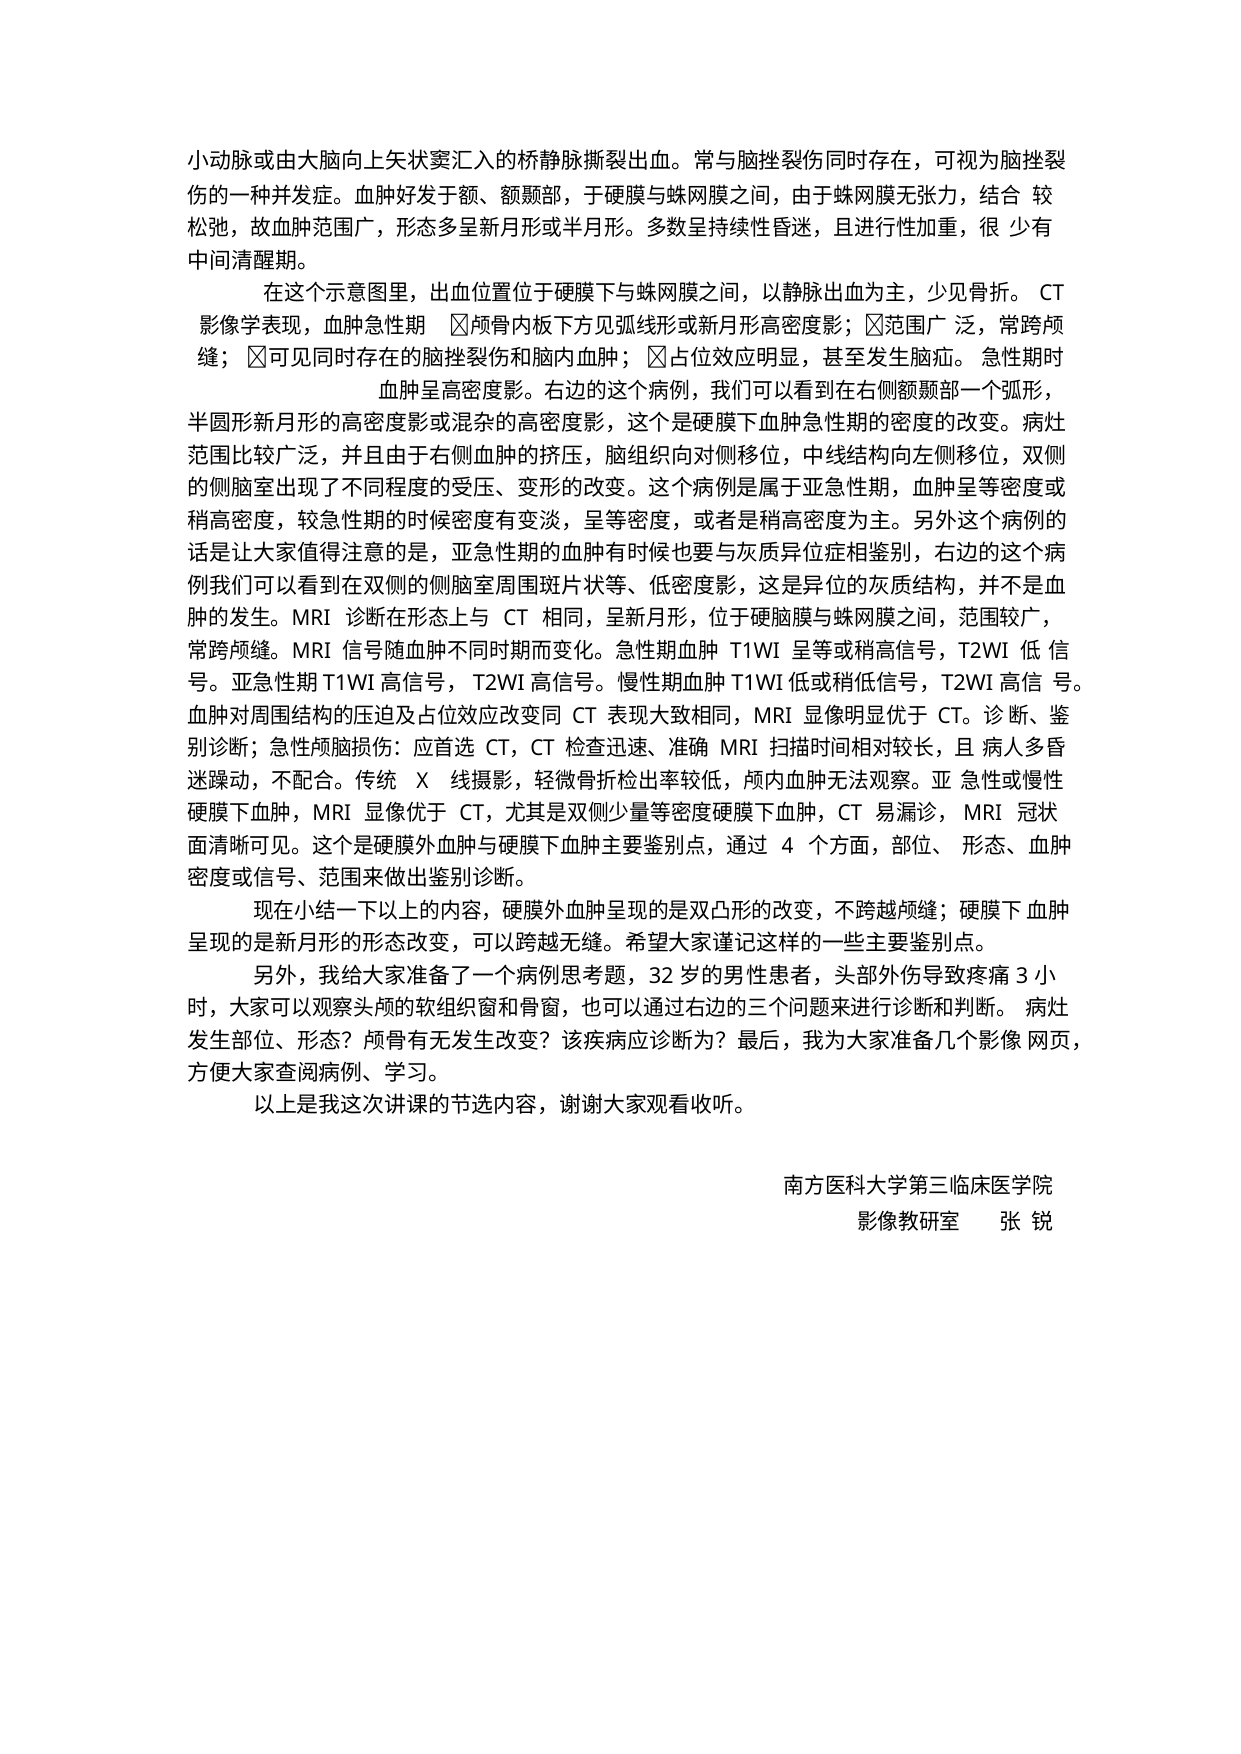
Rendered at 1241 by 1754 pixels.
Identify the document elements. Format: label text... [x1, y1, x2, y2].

text 以上是我这次讲课的节选内容，谢谢大家观看收听。 [253, 1087, 1076, 1119]
text 现在小结一下以上的内容，硬膜外血肿呈现的是双凸形的改变，不跨越颅缝；硬膜下 血肿呈现的是新月形的形态改变，可以跨越无缝。希望大家谨记这样的一些主要鉴别点。 [187, 892, 1076, 957]
text 在这个示意图里，出血位置位于硬膜下与蛛网膜之间，以静脉出血为主，少见骨折。 CT 影像学表现，血肿急性期 颅骨内板下方见弧线形或新月形高密度影；范围广 泛，常跨颅缝； 可见同时存在的脑挫裂伤和脑内血肿； 占位效应明显，甚至发生脑疝。 急性期时，血肿呈高密度影。右边的这个病例，我们可以看到在右侧额颞部一个弧形， [187, 275, 1064, 405]
text 另外，我给大家准备了一个病例思考题，32 岁的男性患者，头部外伤导致疼痛 3 小 时，大家可以观察头颅的软组织窗和骨窗，也可以通过右边的三个问题来进行诊断和判断。 病灶发生部位、形态？颅骨有无发生改变？该疾病应诊断为？最后，我为大家准备几个影像 网页，方便大家查阅病例、学习。 [187, 957, 1076, 1087]
text 小动脉或由大脑向上矢状窦汇入的桥静脉撕裂出血。常与脑挫裂伤同时存在，可视为脑挫裂 [187, 146, 1076, 174]
text 影像教研室 张 锐 [175, 1201, 1053, 1236]
text 伤的一种并发症。血肿好发于额、额颞部，于硬膜与蛛网膜之间，由于蛛网膜无张力，结合 较松弛，故血肿范围广，形态多呈新月形或半月形。多数呈持续性昏迷，且进行性加重，很 少有中间清醒期。 [187, 177, 1053, 275]
text 南方医科大学第三临床医学院 [175, 1165, 1053, 1201]
text 半圆形新月形的高密度影或混杂的高密度影，这个是硬膜下血肿急性期的密度的改变。病灶 范围比较广泛，并且由于右侧血肿的挤压，脑组织向对侧移位，中线结构向左侧移位，双侧 的侧脑室出现了不同程度的受压、变形的改变。这个病例是属于亚急性期，血肿呈等密度或 稍高密度，较急性期的时候密度有变淡，呈等密度，或者是稍高密度为主。另外这个病例的 话是让大家值得注意的是，亚急性期的血肿有时候也要与灰质异位症相鉴别，右边的这个病 例我们可以看到在双侧的侧脑室周围斑片状等、低密度影，这是异位的灰质结构，并不是血 肿的发生。MRI 诊断在形态上与 CT 相同，呈新月形，位于硬脑膜与蛛网膜之间，范围较广， 常跨颅缝。MRI 信号随血肿不同时期而变化。急性期血肿 T1WI 呈等或稍高信号，T2WI 低 信号。亚急性期 T1WI 高信号， T2WI 高信号。慢性期血肿 T1WI 低或稍低信号，T2WI 高信 号。血肿对周围结构的压迫及占位效应改变同 CT 表现大致相同，MRI 显像明显优于 CT。诊 断、鉴别诊断；急性颅脑损伤：应首选 CT，CT 检查迅速、准确 MRI 扫描时间相对较长，且 病人多昏迷躁动，不配合。传统 X 线摄影，轻微骨折检出率较低，颅内血肿无法观察。亚 急性或慢性硬膜下血肿，MRI 显像优于 CT，尤其是双侧少量等密度硬膜下血肿，CT 易漏诊， MRI 冠状面清晰可见。这个是硬膜外血肿与硬膜下血肿主要鉴别点，通过 4 个方面，部位、 形态、血肿密度或信号、范围来做出鉴别诊断。 [187, 405, 1076, 892]
